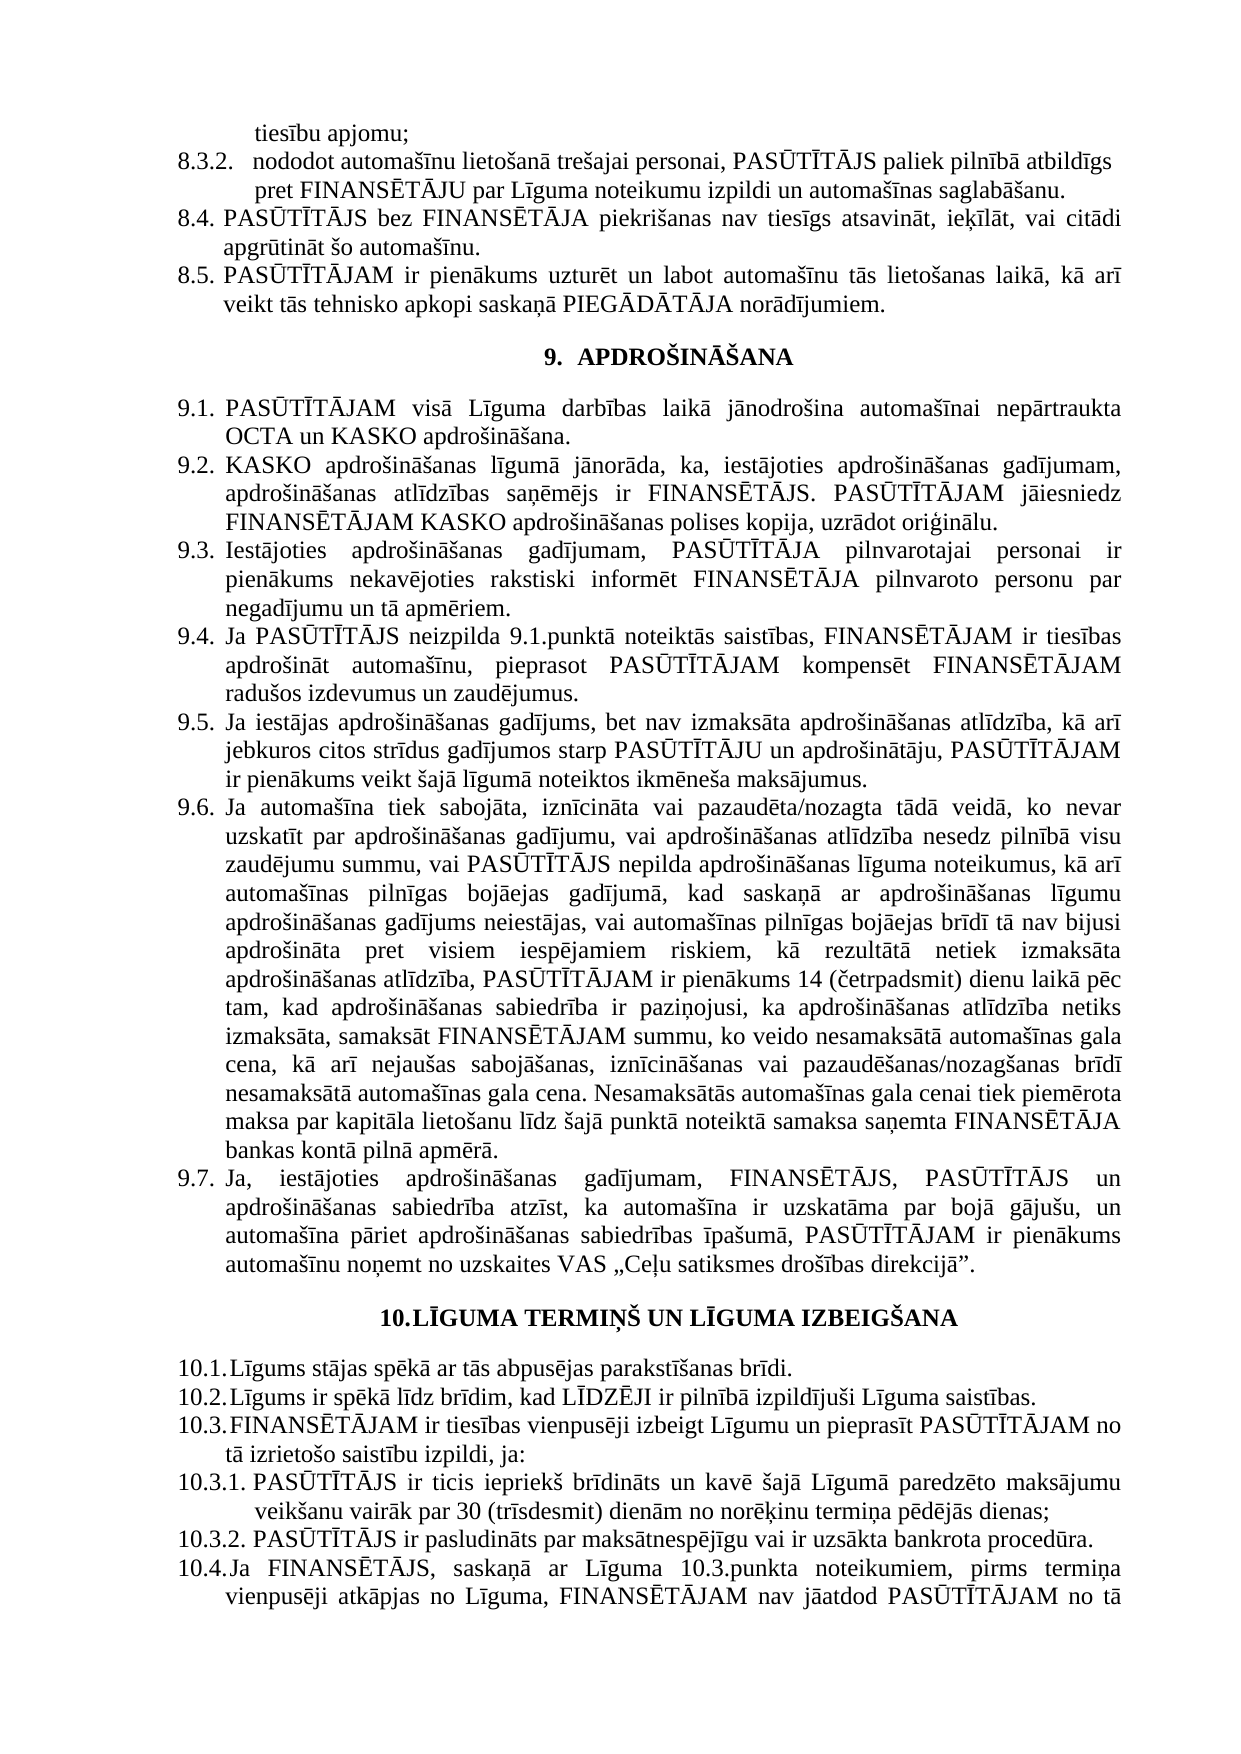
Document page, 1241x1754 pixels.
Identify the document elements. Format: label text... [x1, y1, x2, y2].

list Līgums stājas spēkā ar tās abpusējas parakstīšanas brīdi. [177, 1353, 1122, 1382]
list PASŪTĪTĀJS ir ticis iepriekš brīdināts un kavē šajā Līgumā paredzēto maksājumu veikšanu vairāk par 30 (trīsdesmit) dienām no norēķinu termiņa pēdējās dienas; [177, 1468, 1122, 1525]
list Ja PASŪTĪTĀJS neizpilda 9.1.punktā noteiktās saistības, FINANSĒTĀJAM ir tiesības apdrošināt automašīnu, pieprasot PASŪTĪTĀJAM kompensēt FINANSĒTĀJAM radušos izdevumus un zaudējumus. [177, 622, 1122, 707]
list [177, 1553, 1122, 1610]
list Ja, iestājoties apdrošināšanas gadījumam, FINANSĒTĀJS, PASŪTĪTĀJS un apdrošināšanas sabiedrība atzīst, ka automašīna ir uzskatāma par bojā gājušu, un automašīna pāriet apdrošināšanas sabiedrības īpašumā, PASŪTĪTĀJAM ir pienākums automašīnu noņemt no uzskaites VAS „Ceļu satiksmes drošības direkcijā”. [177, 1164, 1122, 1278]
list Iestājoties apdrošināšanas gadījumam, PASŪTĪTĀJA pilnvarotajai personai ir pienākums nekavējoties rakstiski informēt FINANSĒTĀJA pilnvaroto personu par negadījumu un tā apmēriem. [177, 536, 1122, 622]
list KASKO apdrošināšanas līgumā jānorāda, ka, iestājoties apdrošināšanas gadījumam, apdrošināšanas atlīdzības saņēmējs ir FINANSĒTĀJS. PASŪTĪTĀJAM jāiesniedz FINANSĒTĀJAM KASKO apdrošināšanas polises kopija, uzrādot oriģinālu. [177, 450, 1122, 536]
list Līgums ir spēkā līdz brīdim, kad LĪDZĒJI ir pilnībā izpildījuši Līguma saistības. [177, 1382, 1122, 1411]
list LĪGUMA TERMIŅŠ UN LĪGUMA IZBEIGŠANA [379, 1306, 1122, 1331]
list Ja automašīna tiek sabojāta, iznīcināta vai pazaudēta/nozagta tādā veidā, ko nevar uzskatīt par apdrošināšanas gadījumu, vai apdrošināšanas atlīdzība nesedz pilnībā visu zaudējumu summu, vai PASŪTĪTĀJS nepilda apdrošināšanas līguma noteikumus, kā arī automašīnas pilnīgas bojāejas gadījumā, kad saskaņā ar apdrošināšanas līgumu apdrošināšanas gadījums neiestājas, vai automašīnas pilnīgas bojāejas brīdī tā nav bijusi apdrošināta pret visiem iespējamiem riskiem, kā rezultātā netiek izmaksāta apdrošināšanas atlīdzība, PASŪTĪTĀJAM ir pienākums 14 (četrpadsmit) dienu laikā pēc tam, kad apdrošināšanas sabiedrība ir paziņojusi, ka apdrošināšanas atlīdzība netiks izmaksāta, samaksāt FINANSĒTĀJAM summu, ko veido nesamaksātā automašīnas gala cena, kā arī nejaušas sabojāšanas, iznīcināšanas vai pazaudēšanas/nozagšanas brīdī nesamaksātā automašīnas gala cena. Nesamaksātās automašīnas gala cenai tiek piemērota maksa par kapitāla lietošanu līdz šajā punktā noteiktā samaksa saņemta FINANSĒTĀJA bankas kontā pilnā apmērā. [177, 793, 1122, 1164]
list PASŪTĪTĀJS bez FINANSĒTĀJA piekrišanas nav tiesīgs atsavināt, ieķīlāt, vai citādi apgrūtināt šo automašīnu. [177, 204, 1122, 261]
list nododot automašīnu lietošanā trešajai personai, PASŪTĪTĀJS paliek pilnībā atbildīgs pret FINANSĒTĀJU par Līguma noteikumu izpildi un automašīnas saglabāšanu. [177, 147, 1122, 204]
list PASŪTĪTĀJS ir pasludināts par maksātnespējīgu vai ir uzsākta bankrota procedūra. [177, 1525, 1122, 1553]
list FINANSĒTĀJAM ir tiesības vienpusēji izbeigt Līgumu un pieprasīt PASŪTĪTĀJAM no tā izrietošo saistību izpildi, ja: [177, 1411, 1122, 1468]
list APDROŠINĀŠANA [544, 345, 1122, 371]
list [177, 118, 1122, 147]
list Ja iestājas apdrošināšanas gadījums, bet nav izmaksāta apdrošināšanas atlīdzība, kā arī jebkuros citos strīdus gadījumos starp PASŪTĪTĀJU un apdrošinātāju, PASŪTĪTĀJAM ir pienākums veikt šajā līgumā noteiktos ikmēneša maksājumus. [177, 707, 1122, 793]
list PASŪTĪTĀJAM visā Līguma darbības laikā jānodrošina automašīnai nepārtraukta OCTA un KASKO apdrošināšana. [177, 393, 1122, 450]
list PASŪTĪTĀJAM ir pienākums uzturēt un labot automašīnu tās lietošanas laikā, kā arī veikt tās tehnisko apkopi saskaņā PIEGĀDĀTĀJA norādījumiem. [177, 261, 1122, 318]
